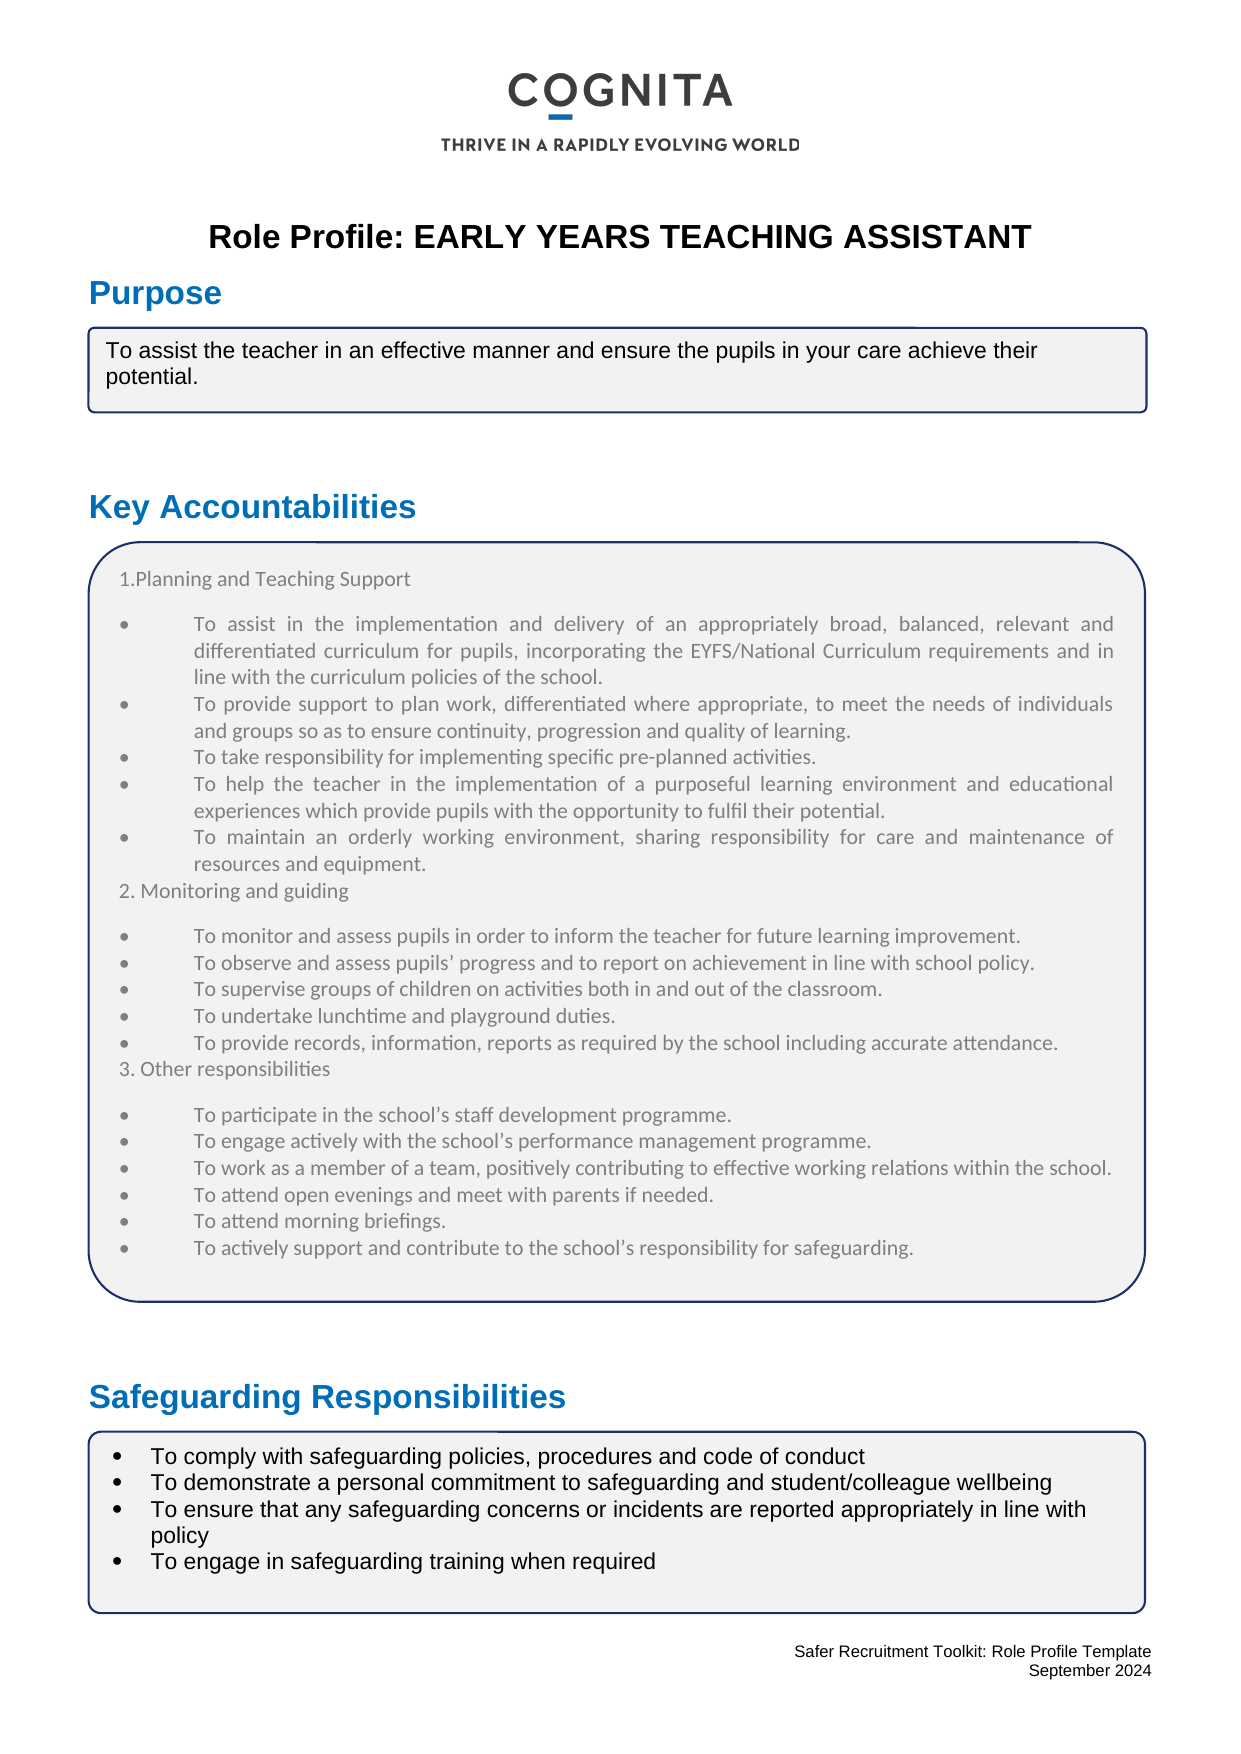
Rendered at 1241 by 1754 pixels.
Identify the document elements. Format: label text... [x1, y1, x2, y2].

text Key Accountabilities [89, 487, 1152, 526]
text Safeguarding Responsibilities [89, 1377, 1152, 1415]
text Purpose [89, 273, 1152, 311]
picture [441, 73, 799, 151]
text Role Profile: EARLY YEARS TEACHING ASSISTANT [89, 218, 1152, 256]
